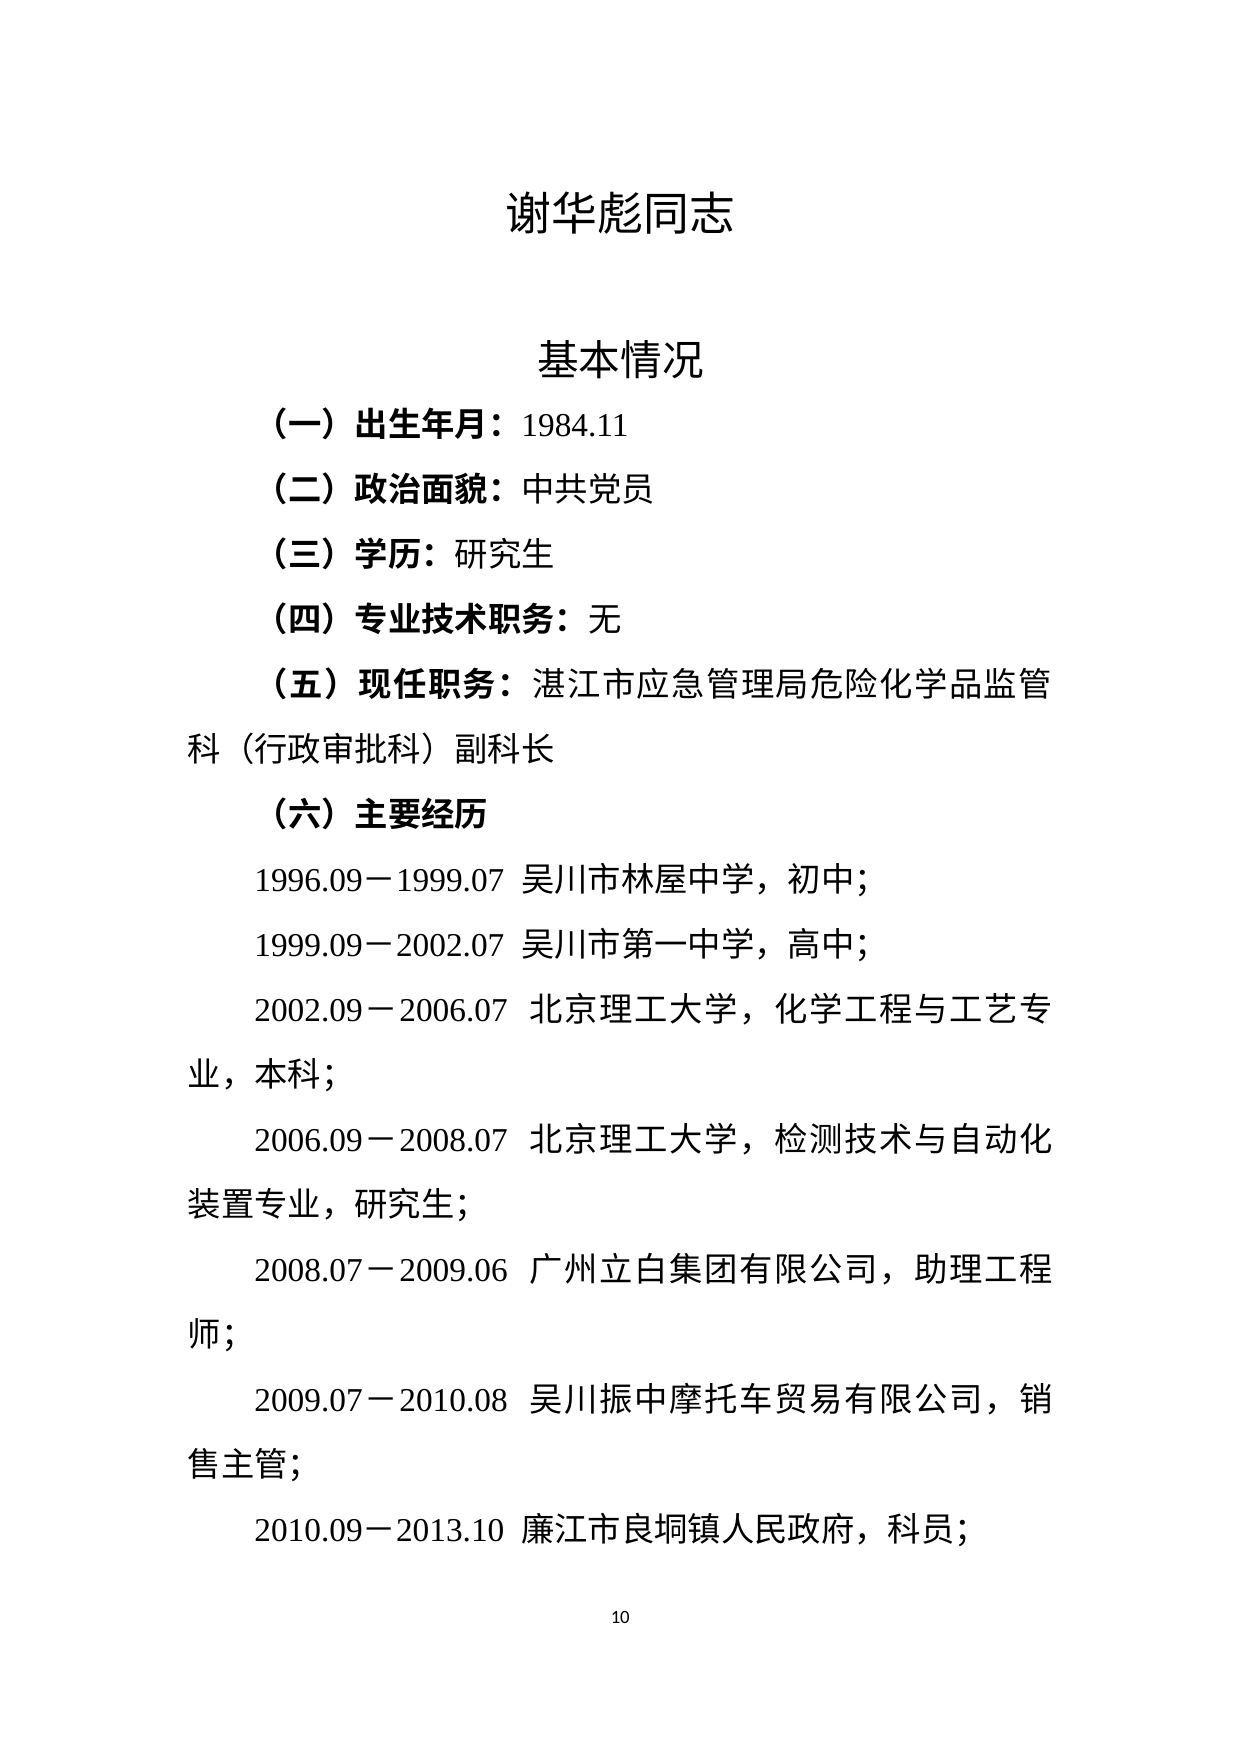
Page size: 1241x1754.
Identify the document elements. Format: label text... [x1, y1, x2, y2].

text （二）政治面貌：中共党员 [187, 454, 1053, 519]
text 基本情况 [187, 324, 1053, 389]
text （六）主要经历 [187, 779, 1053, 844]
text 2009.07－2010.08 吴川振中摩托车贸易有限公司，销售主管； [187, 1364, 1053, 1494]
text 2010.09－2013.10 廉江市良垌镇人民政府，科员； [187, 1494, 1053, 1559]
text 2008.07－2009.06 广州立白集团有限公司，助理工程师； [187, 1234, 1053, 1364]
text （四）专业技术职务：无 [187, 584, 1053, 649]
text （一）出生年月：1984.11 [187, 389, 1053, 454]
text （五）现任职务：湛江市应急管理局危险化学品监管科（行政审批科）副科长 [187, 649, 1053, 779]
text 谢华彪同志 [187, 162, 1053, 259]
text 2006.09－2008.07 北京理工大学，检测技术与自动化装置专业，研究生； [187, 1104, 1053, 1234]
text （三）学历：研究生 [187, 519, 1053, 584]
text 1999.09－2002.07 吴川市第一中学，高中； [187, 909, 1053, 974]
text 1996.09－1999.07 吴川市林屋中学，初中； [187, 844, 1053, 909]
text 2002.09－2006.07 北京理工大学，化学工程与工艺专业，本科； [187, 974, 1053, 1104]
